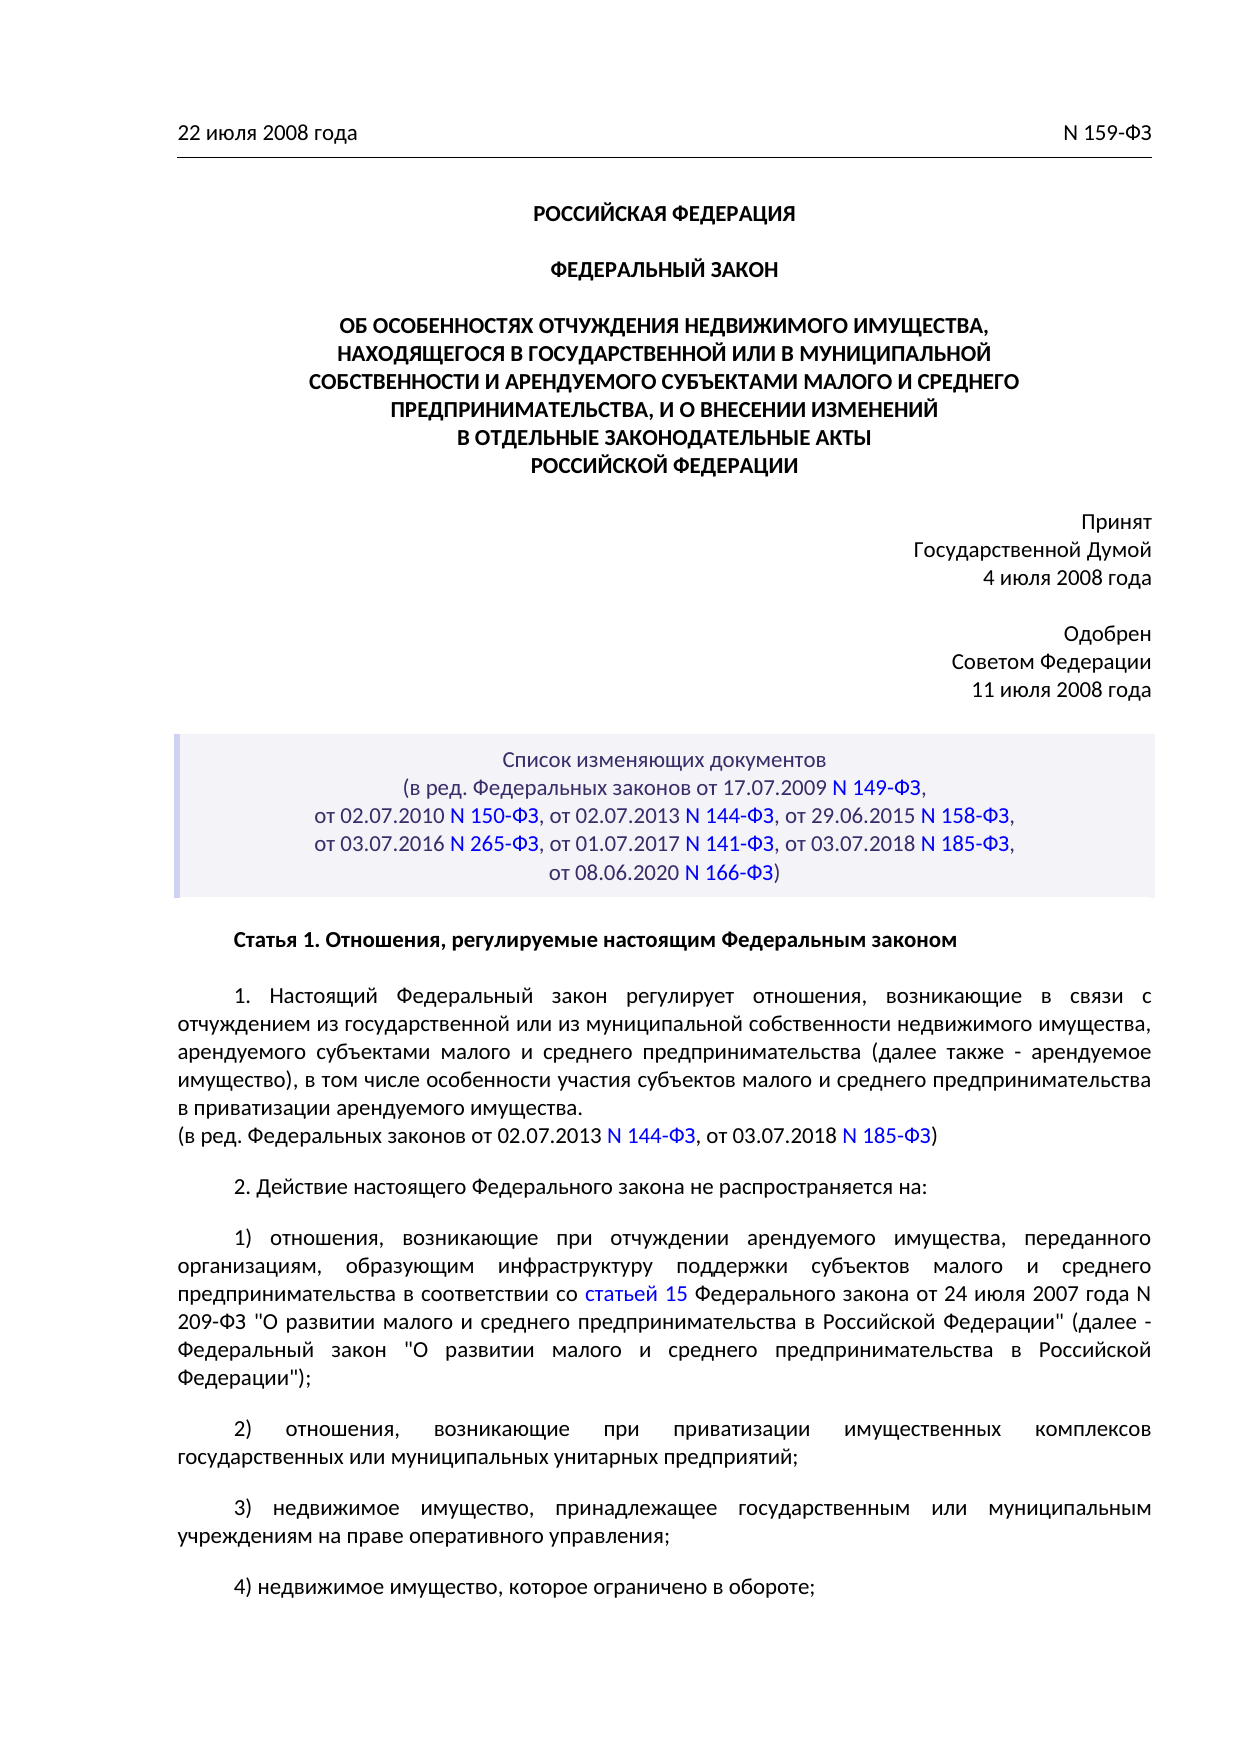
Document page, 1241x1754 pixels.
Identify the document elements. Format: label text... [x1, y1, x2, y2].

title ПРЕДПРИНИМАТЕЛЬСТВА, И О ВНЕСЕНИИ ИЗМЕНЕНИЙ [177, 395, 1152, 423]
text 3) недвижимое имущество, принадлежащее государственным или муниципальным учреждениям на праве оперативного управления; [177, 1493, 1152, 1549]
text 2) отношения, возникающие при приватизации имущественных комплексов государственных или муниципальных унитарных предприятий; [177, 1414, 1152, 1471]
title РОССИЙСКАЯ ФЕДЕРАЦИЯ [177, 199, 1152, 227]
text Государственной Думой [177, 535, 1152, 563]
title ФЕДЕРАЛЬНЫЙ ЗАКОН [177, 255, 1152, 283]
text 2. Действие настоящего Федерального закона не распространяется на: [177, 1172, 1152, 1201]
text (в ред. Федеральных законов от 02.07.2013 N 144-ФЗ, от 03.07.2018 N 185-ФЗ) [177, 1122, 1152, 1149]
text 4 июля 2008 года [177, 563, 1152, 591]
text 11 июля 2008 года [177, 675, 1152, 703]
table_header 22 июля 2008 года [177, 118, 664, 146]
text Советом Федерации [177, 647, 1152, 675]
title В ОТДЕЛЬНЫЕ ЗАКОНОДАТЕЛЬНЫЕ АКТЫ [177, 423, 1152, 451]
title ОБ ОСОБЕННОСТЯХ ОТЧУЖДЕНИЯ НЕДВИЖИМОГО ИМУЩЕСТВА, [177, 311, 1152, 339]
title РОССИЙСКОЙ ФЕДЕРАЦИИ [177, 451, 1152, 479]
table_header Список изменяющих документов (в ред. Федеральных законов от 17.07.2009 N 149-ФЗ, от 02.07.2010 N 150-ФЗ, от 02.07.2013 N 144-ФЗ, от 29.06.2015 N 158-ФЗ, от 03.07.2016 N 265-ФЗ, от 01.07.2017 N 141-ФЗ, от 03.07.2018 N 185-ФЗ, от 08.06.2020 N 166-ФЗ) [180, 734, 1149, 897]
text 1. Настоящий Федеральный закон регулирует отношения, возникающие в связи с отчуждением из государственной или из муниципальной собственности недвижимого имущества, арендуемого субъектами малого и среднего предпринимательства (далее также - арендуемое имущество), в том числе особенности участия субъектов малого и среднего предпринимательства в приватизации арендуемого имущества. [177, 981, 1152, 1122]
text 1) отношения, возникающие при отчуждении арендуемого имущества, переданного организациям, образующим инфраструктуру поддержки субъектов малого и среднего предпринимательства в соответствии со статьей 15 Федерального закона от 24 июля 2007 года N 209-ФЗ "О развитии малого и среднего предпринимательства в Российской Федерации" (далее - Федеральный закон "О развитии малого и среднего предпринимательства в Российской Федерации"); [177, 1223, 1152, 1392]
title СОБСТВЕННОСТИ И АРЕНДУЕМОГО СУБЪЕКТАМИ МАЛОГО И СРЕДНЕГО [177, 367, 1152, 395]
text Одобрен [177, 619, 1152, 647]
text 4) недвижимое имущество, которое ограничено в обороте; [177, 1572, 1152, 1600]
title НАХОДЯЩЕГОСЯ В ГОСУДАРСТВЕННОЙ ИЛИ В МУНИЦИПАЛЬНОЙ [177, 339, 1152, 367]
text Принят [177, 507, 1152, 535]
table_header N 159-ФЗ [664, 118, 1152, 146]
title Статья 1. Отношения, регулируемые настоящим Федеральным законом [177, 925, 1152, 953]
